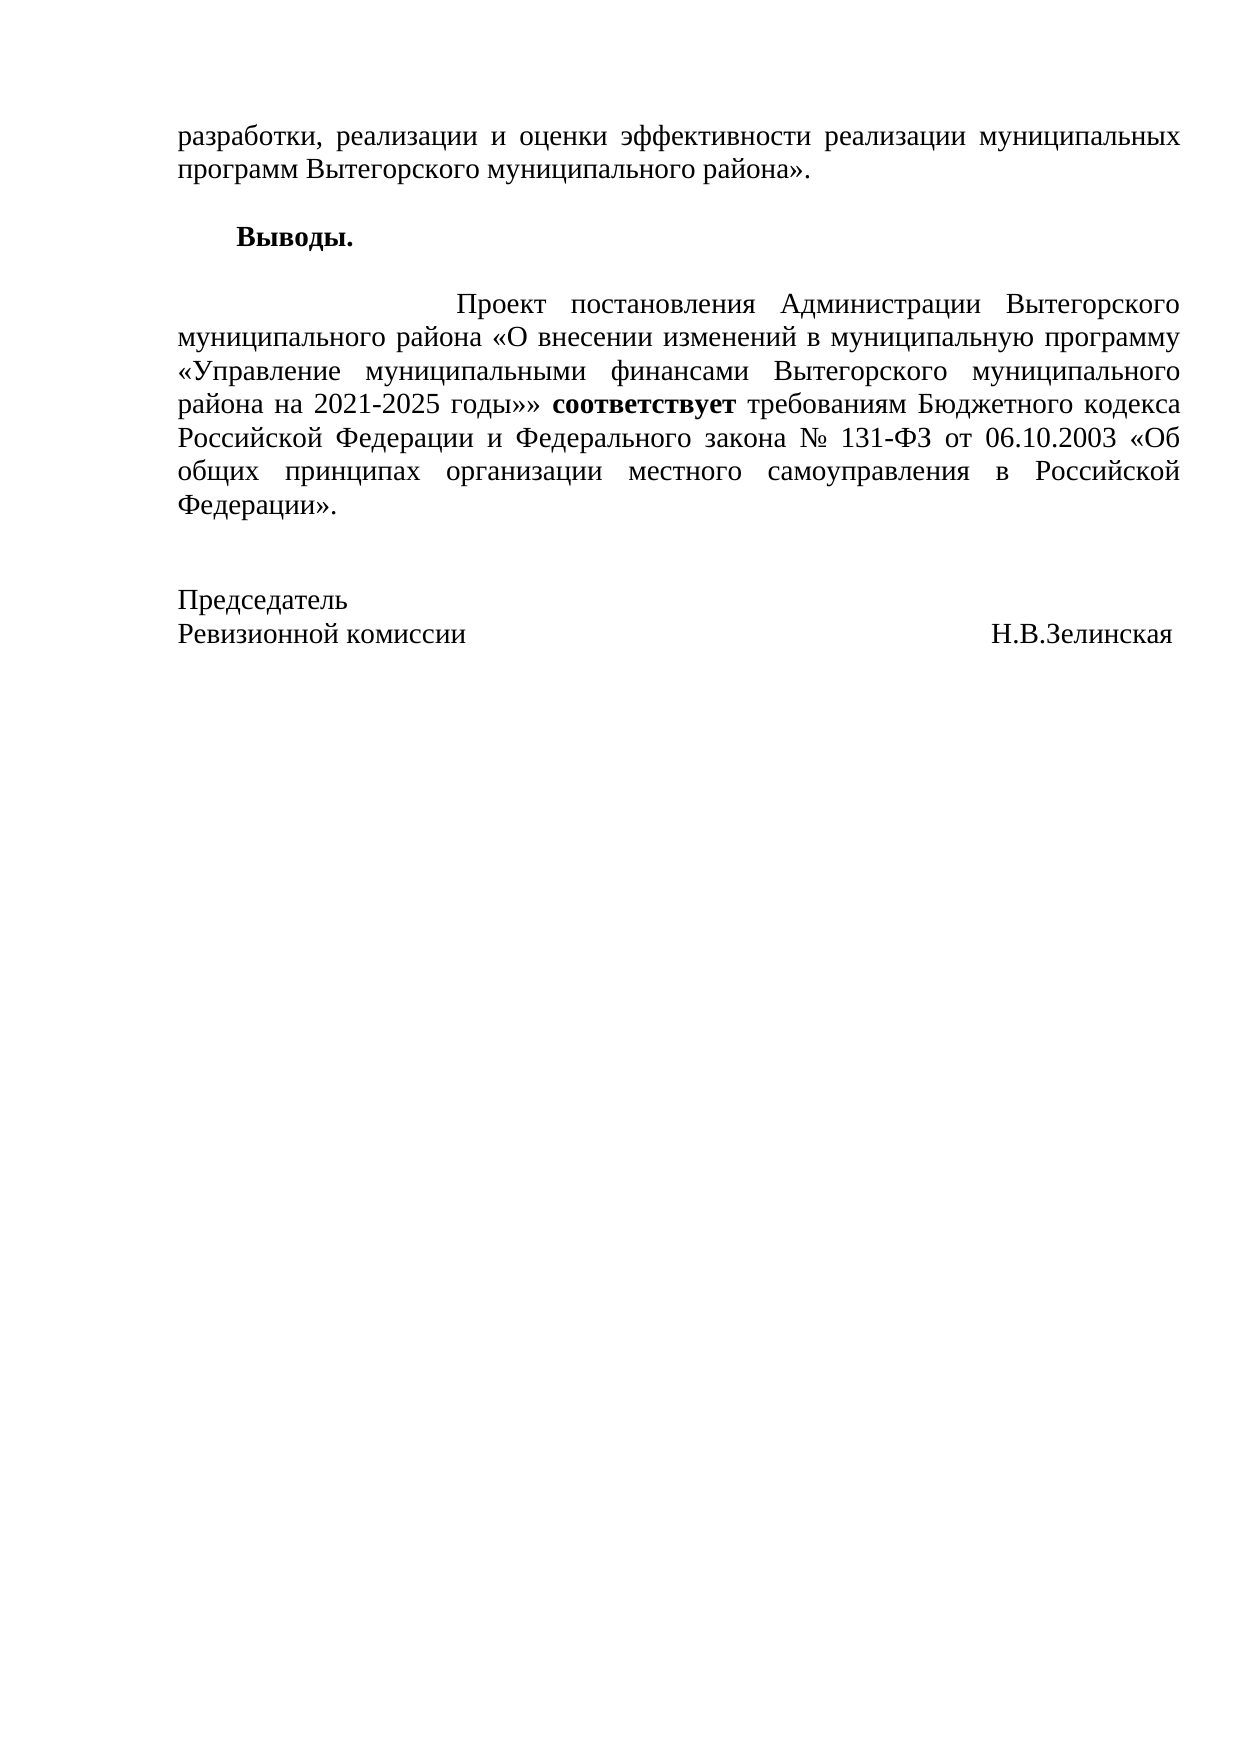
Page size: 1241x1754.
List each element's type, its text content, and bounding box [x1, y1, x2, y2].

text Ревизионной комиссии Н.В.Зелинская [177, 616, 1181, 649]
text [177, 118, 1181, 185]
text Председатель [177, 582, 1181, 616]
text Выводы. [177, 219, 1181, 252]
text Проект постановления Администрации Вытегорского муниципального района «О внесении изменений в муниципальную программу «Управление муниципальными финансами Вытегорского муниципального района на 2021-2025 годы»» соответствует требованиям Бюджетного кодекса Российской Федерации и Федерального закона № 131-ФЗ от 06.10.2003 «Об общих принципах организации местного самоуправления в Российской Федерации». [177, 286, 1181, 521]
